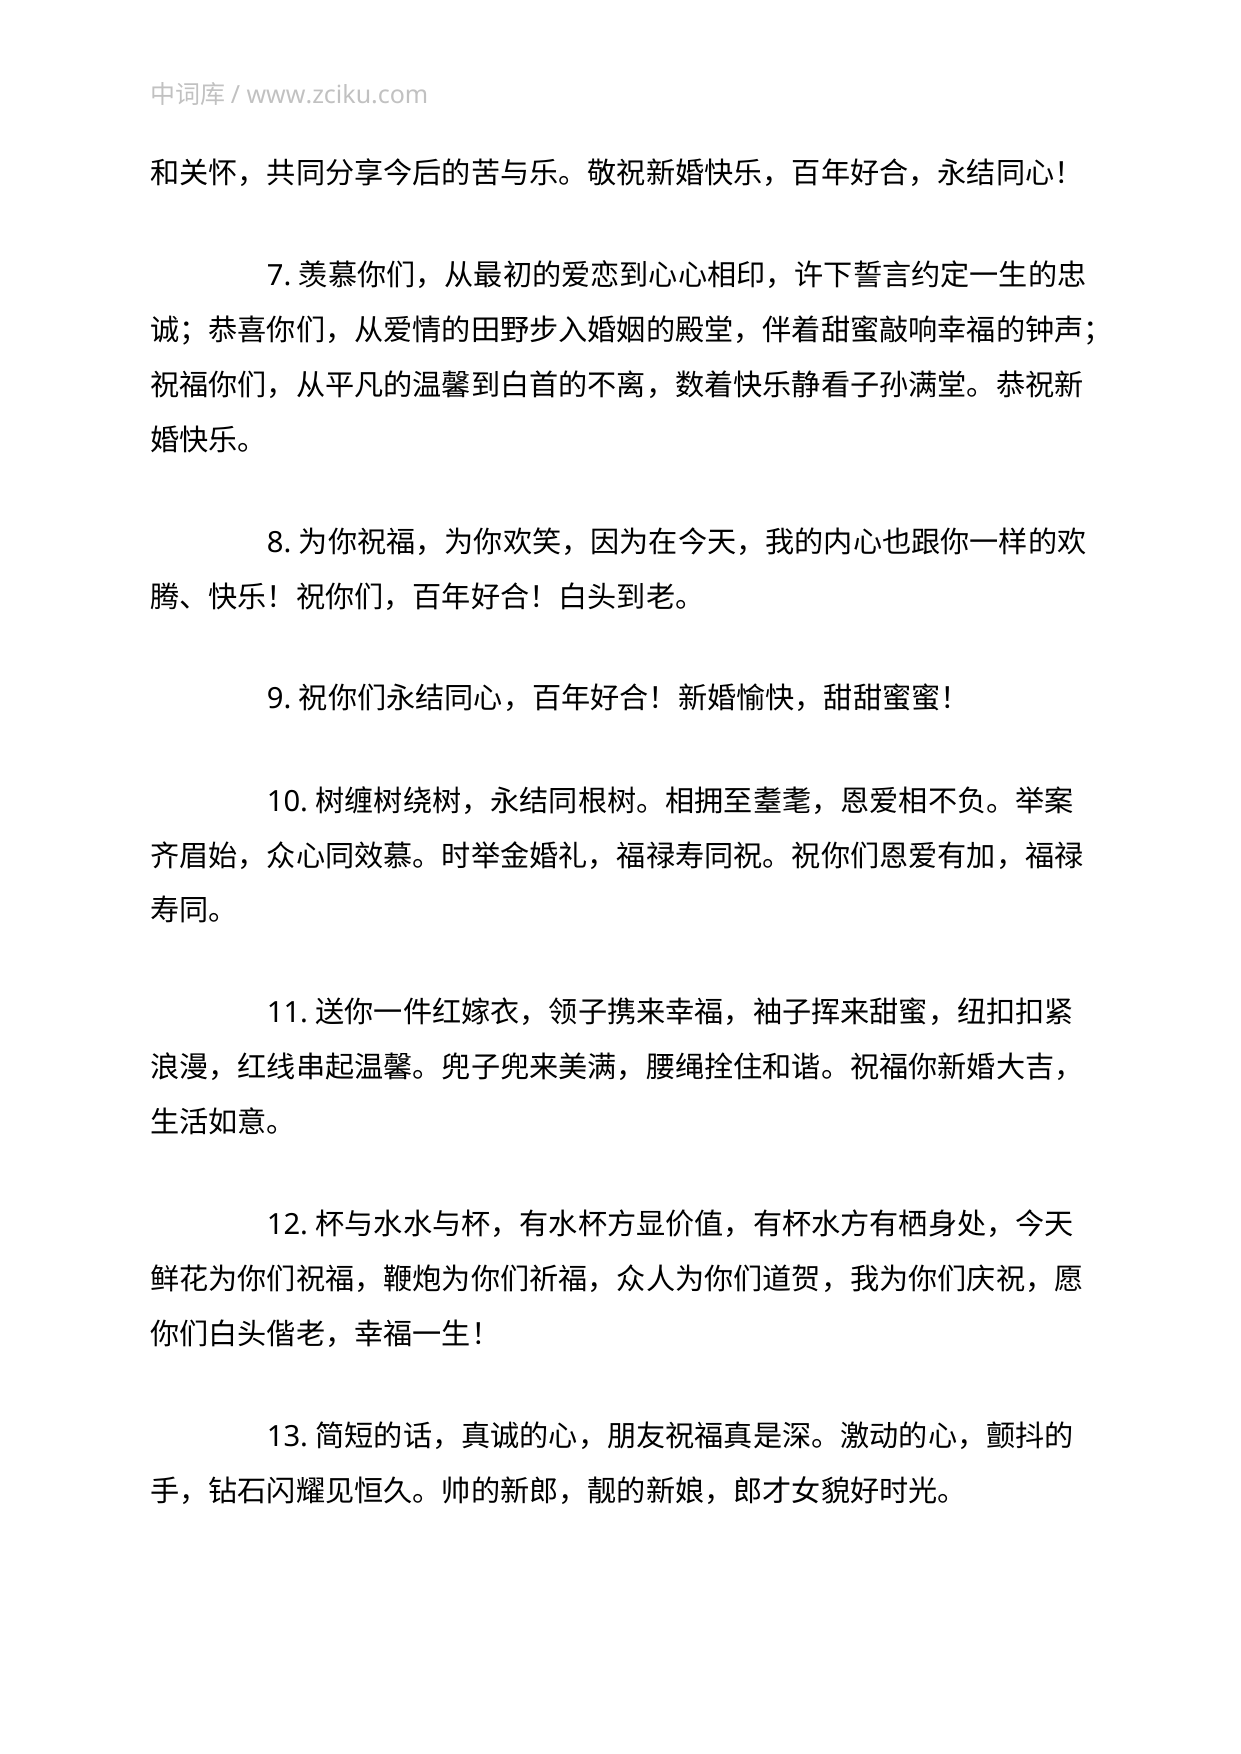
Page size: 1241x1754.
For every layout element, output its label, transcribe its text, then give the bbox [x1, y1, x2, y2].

text 8. 为你祝福，为你欢笑，因为在今天，我的内心也跟你一样的欢腾、快乐！祝你们，百年好合！白头到老。 [150, 518, 1090, 616]
text 10. 树缠树绕树，永结同根树。相拥至耋耄，恩爱相不负。举案齐眉始，众心同效慕。时举金婚礼，福禄寿同祝。祝你们恩爱有加，福禄寿同。 [150, 777, 1090, 929]
text 9. 祝你们永结同心，百年好合！新婚愉快，甜甜蜜蜜！ [150, 675, 1090, 717]
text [150, 150, 1090, 192]
text 12. 杯与水水与杯，有水杯方显价值，有杯水方有栖身处，今天鲜花为你们祝福，鞭炮为你们祈福，众人为你们道贺，我为你们庆祝，愿你们白头偕老，幸福一生！ [150, 1200, 1090, 1353]
text 7. 羡慕你们，从最初的爱恋到心心相印，许下誓言约定一生的忠诚；恭喜你们，从爱情的田野步入婚姻的殿堂，伴着甜蜜敲响幸福的钟声；祝福你们，从平凡的温馨到白首的不离，数着快乐静看子孙满堂。恭祝新婚快乐。 [150, 252, 1090, 459]
text 13. 简短的话，真诚的心，朋友祝福真是深。激动的心，颤抖的手，钻石闪耀见恒久。帅的新郎，靓的新娘，郎才女貌好时光。 [150, 1412, 1090, 1509]
text 11. 送你一件红嫁衣，领子携来幸福，袖子挥来甜蜜，纽扣扣紧浪漫，红线串起温馨。兜子兜来美满，腰绳拴住和谐。祝福你新婚大吉，生活如意。 [150, 989, 1090, 1141]
